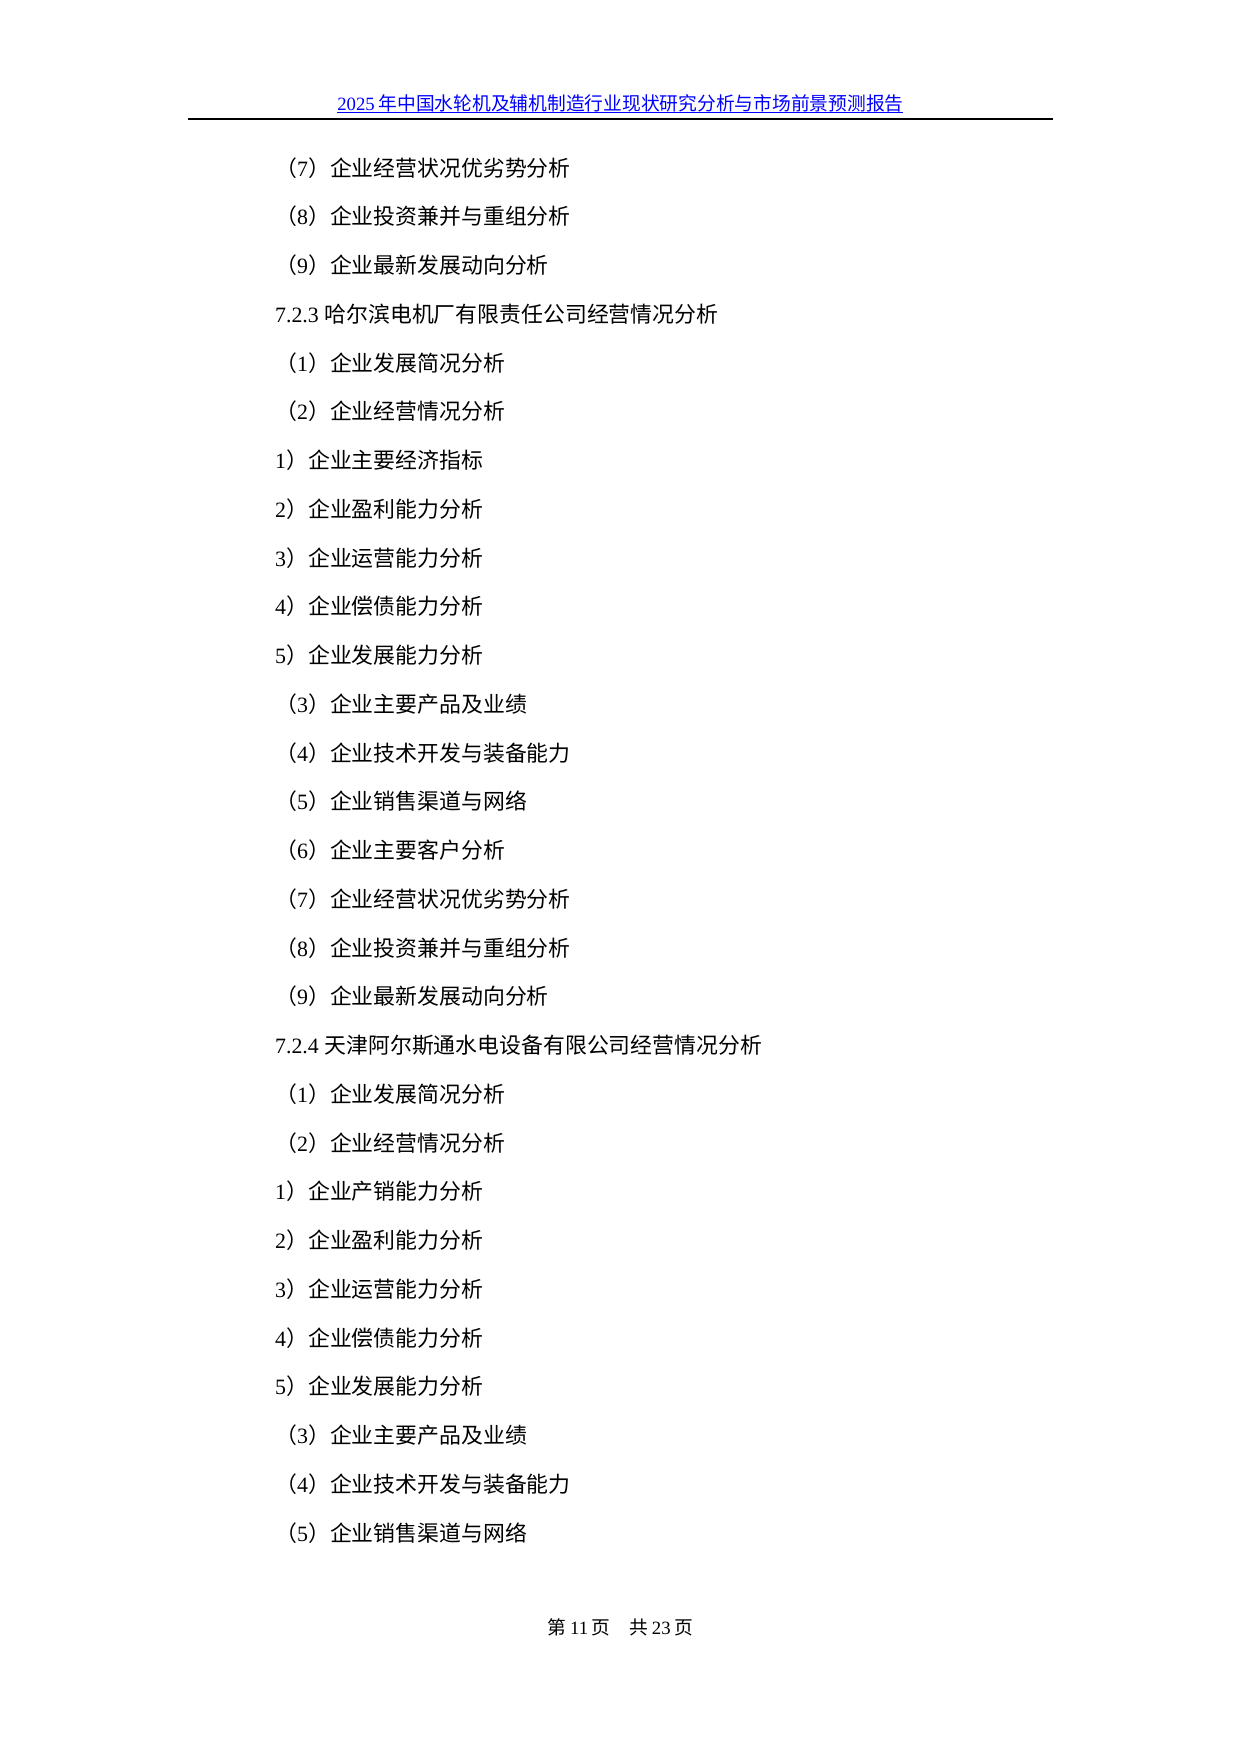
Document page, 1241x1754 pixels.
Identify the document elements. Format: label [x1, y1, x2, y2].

text [187, 150, 1053, 1548]
